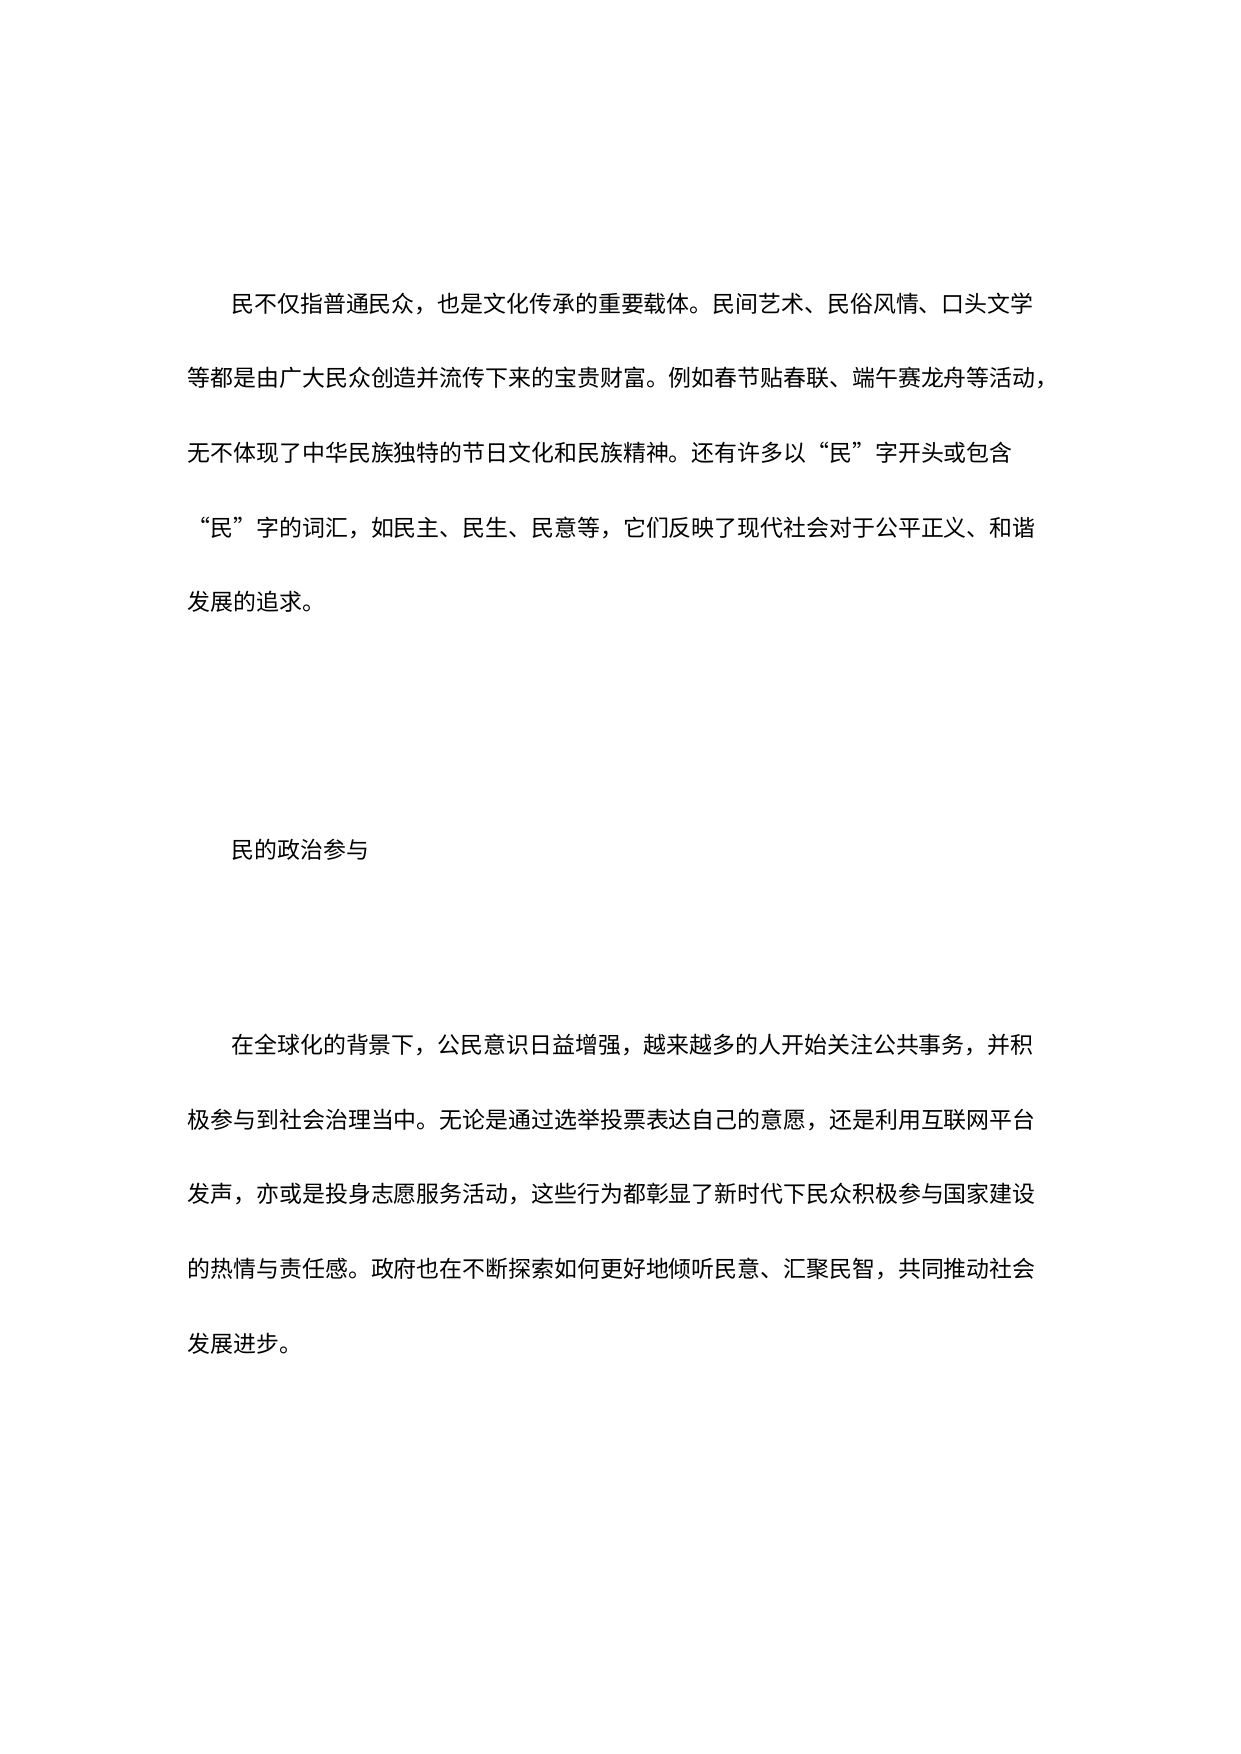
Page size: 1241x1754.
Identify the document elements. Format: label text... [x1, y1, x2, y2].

text 民的政治参与 [187, 817, 1053, 882]
text 民不仅指普通民众，也是文化传承的重要载体。民间艺术、民俗风情、口头文学等都是由广大民众创造并流传下来的宝贵财富。例如春节贴春联、端午赛龙舟等活动，无不体现了中华民族独特的节日文化和民族精神。还有许多以“民”字开头或包含“民”字的词汇，如民主、民生、民意等，它们反映了现代社会对于公平正义、和谐发展的追求。 [187, 270, 1053, 633]
text 在全球化的背景下，公民意识日益增强，越来越多的人开始关注公共事务，并积极参与到社会治理当中。无论是通过选举投票表达自己的意愿，还是利用互联网平台发声，亦或是投身志愿服务活动，这些行为都彰显了新时代下民众积极参与国家建设的热情与责任感。政府也在不断探索如何更好地倾听民意、汇聚民智，共同推动社会发展进步。 [187, 1011, 1053, 1375]
